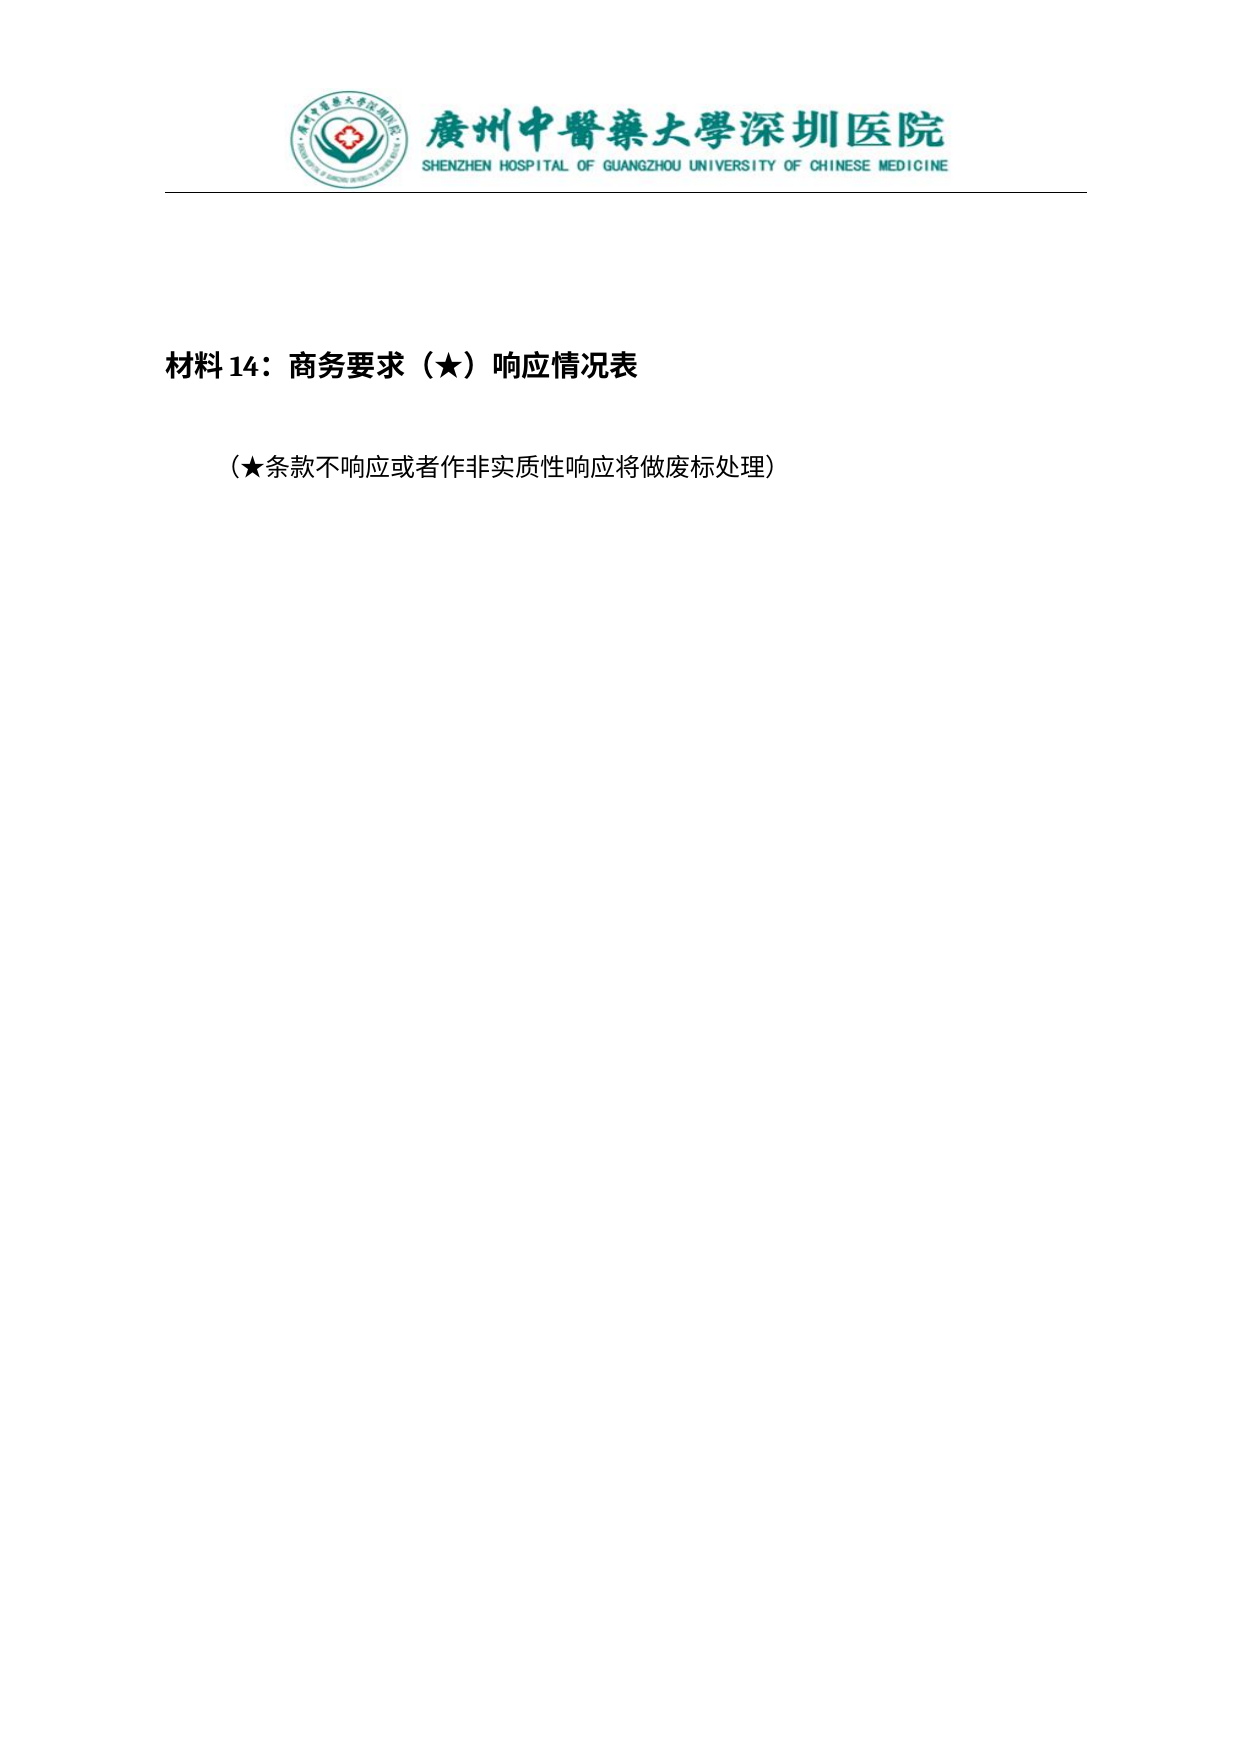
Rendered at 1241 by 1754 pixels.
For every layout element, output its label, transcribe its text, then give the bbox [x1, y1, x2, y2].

text 材料14：商务要求（★）响应情况表 [165, 330, 1087, 398]
picture [284, 88, 968, 192]
text （★条款不响应或者作非实质性响应将做废标处理） [165, 432, 1087, 499]
